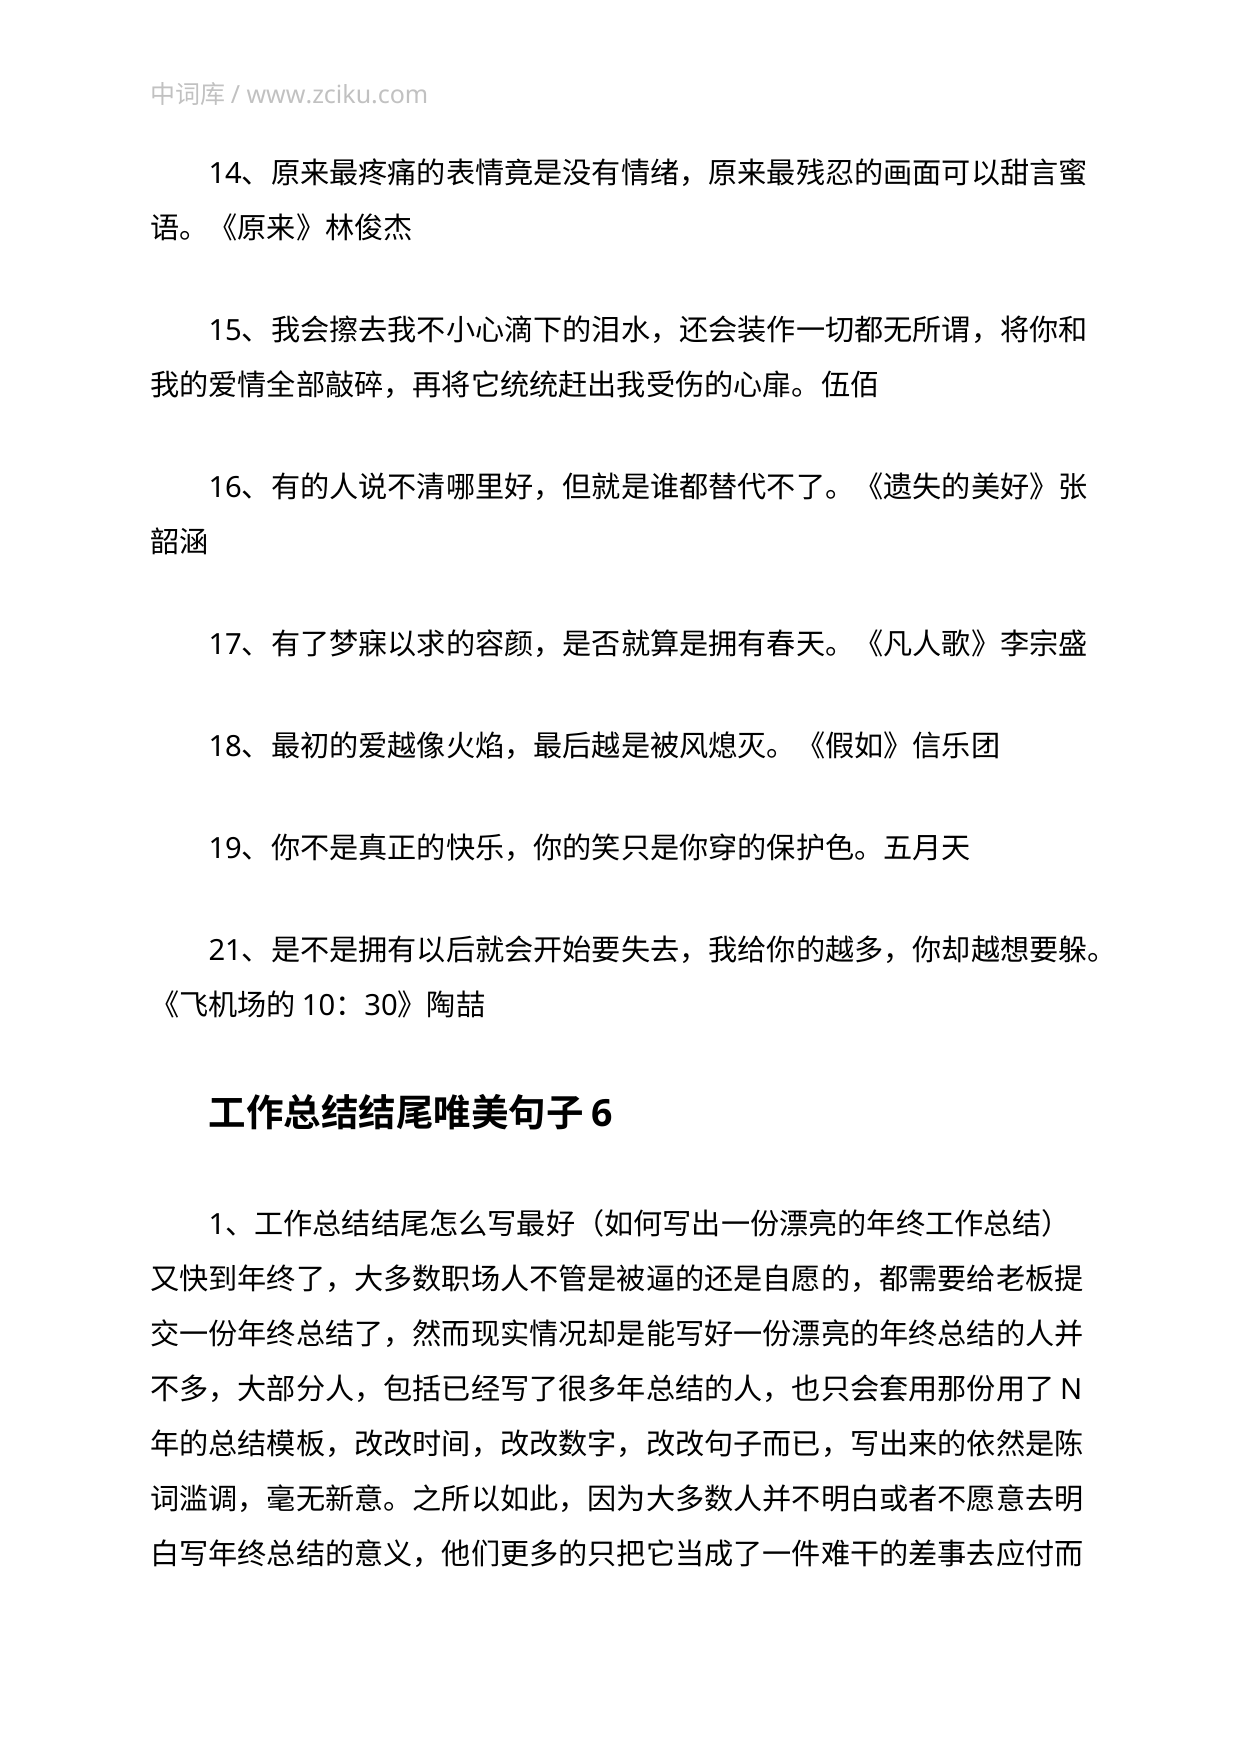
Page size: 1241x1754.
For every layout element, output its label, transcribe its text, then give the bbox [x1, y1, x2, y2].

text 16、有的人说不清哪里好，但就是谁都替代不了。《遗失的美好》张韶涵 [150, 463, 1090, 561]
text 14、原来最疼痛的表情竟是没有情绪，原来最残忍的画面可以甜言蜜语。《原来》林俊杰 [150, 150, 1090, 247]
text 18、最初的爱越像火焰，最后越是被风熄灭。《假如》信乐团 [150, 722, 1090, 765]
text 19、你不是真正的快乐，你的笑只是你穿的保护色。五月天 [150, 824, 1090, 867]
text 15、我会擦去我不小心滴下的泪水，还会装作一切都无所谓，将你和我的爱情全部敲碎，再将它统统赶出我受伤的心扉。伍佰 [150, 307, 1090, 404]
text 21、是不是拥有以后就会开始要失去，我给你的越多，你却越想要躲。《飞机场的10：30》陶喆 [150, 926, 1090, 1024]
text 工作总结结尾唯美句子6 [150, 1083, 1090, 1138]
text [150, 1201, 1090, 1573]
text 17、有了梦寐以求的容颜，是否就算是拥有春天。《凡人歌》李宗盛 [150, 620, 1090, 663]
